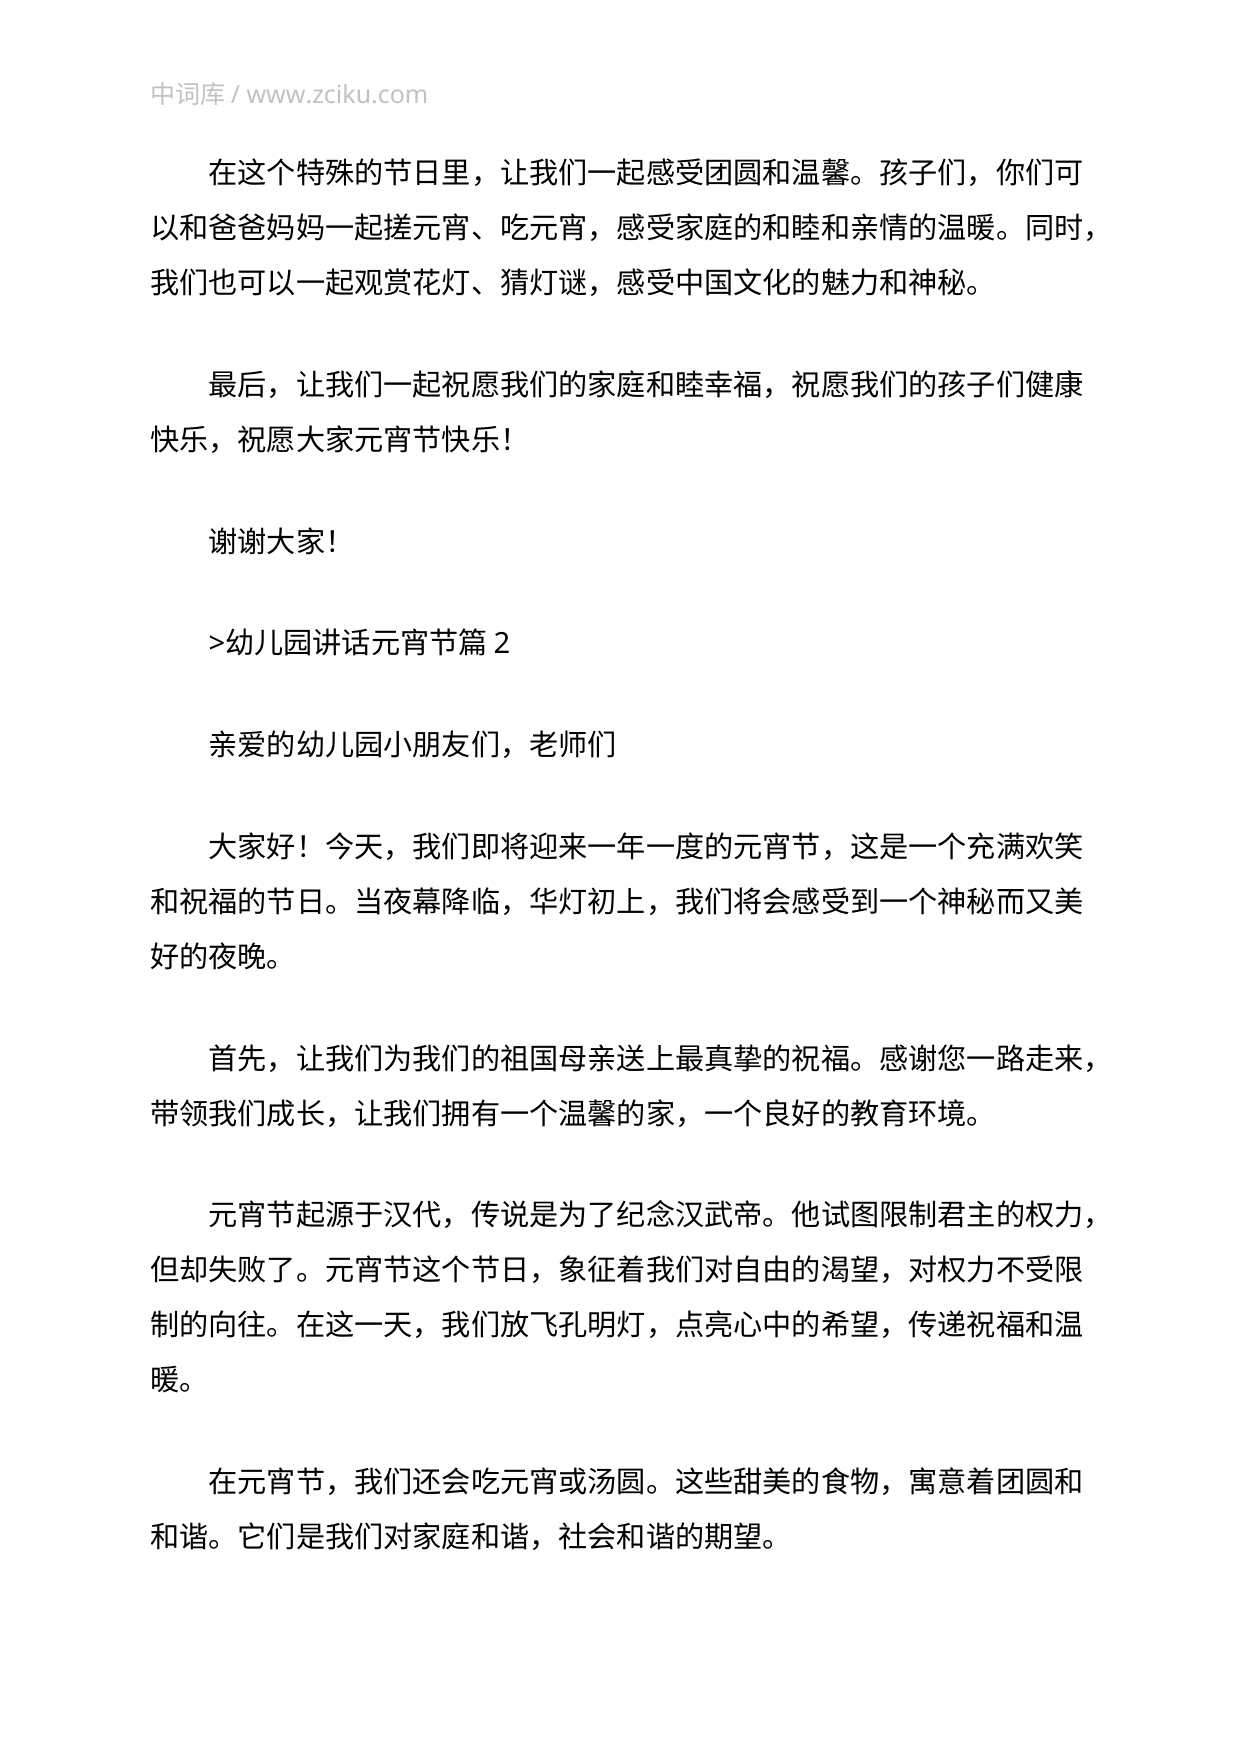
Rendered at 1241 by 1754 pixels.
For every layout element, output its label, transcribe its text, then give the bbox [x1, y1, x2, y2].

text 亲爱的幼儿园小朋友们，老师们 [150, 722, 1090, 764]
text 谢谢大家！ [150, 518, 1090, 561]
text 大家好！今天，我们即将迎来一年一度的元宵节，这是一个充满欢笑和祝福的节日。当夜幕降临，华灯初上，我们将会感受到一个神秘而又美好的夜晚。 [150, 824, 1090, 976]
text 在元宵节，我们还会吃元宵或汤圆。这些甜美的食物，寓意着团圆和和谐。它们是我们对家庭和谐，社会和谐的期望。 [150, 1458, 1090, 1556]
text 首先，让我们为我们的祖国母亲送上最真挚的祝福。感谢您一路走来，带领我们成长，让我们拥有一个温馨的家，一个良好的教育环境。 [150, 1035, 1090, 1132]
text >幼儿园讲话元宵节篇2 [150, 620, 1090, 662]
text 元宵节起源于汉代，传说是为了纪念汉武帝。他试图限制君主的权力，但却失败了。元宵节这个节日，象征着我们对自由的渴望，对权力不受限制的向往。在这一天，我们放飞孔明灯，点亮心中的希望，传递祝福和温暖。 [150, 1192, 1090, 1399]
text 最后，让我们一起祝愿我们的家庭和睦幸福，祝愿我们的孩子们健康快乐，祝愿大家元宵节快乐！ [150, 362, 1090, 459]
text 在这个特殊的节日里，让我们一起感受团圆和温馨。孩子们，你们可以和爸爸妈妈一起搓元宵、吃元宵，感受家庭的和睦和亲情的温暖。同时，我们也可以一起观赏花灯、猜灯谜，感受中国文化的魅力和神秘。 [150, 150, 1090, 302]
